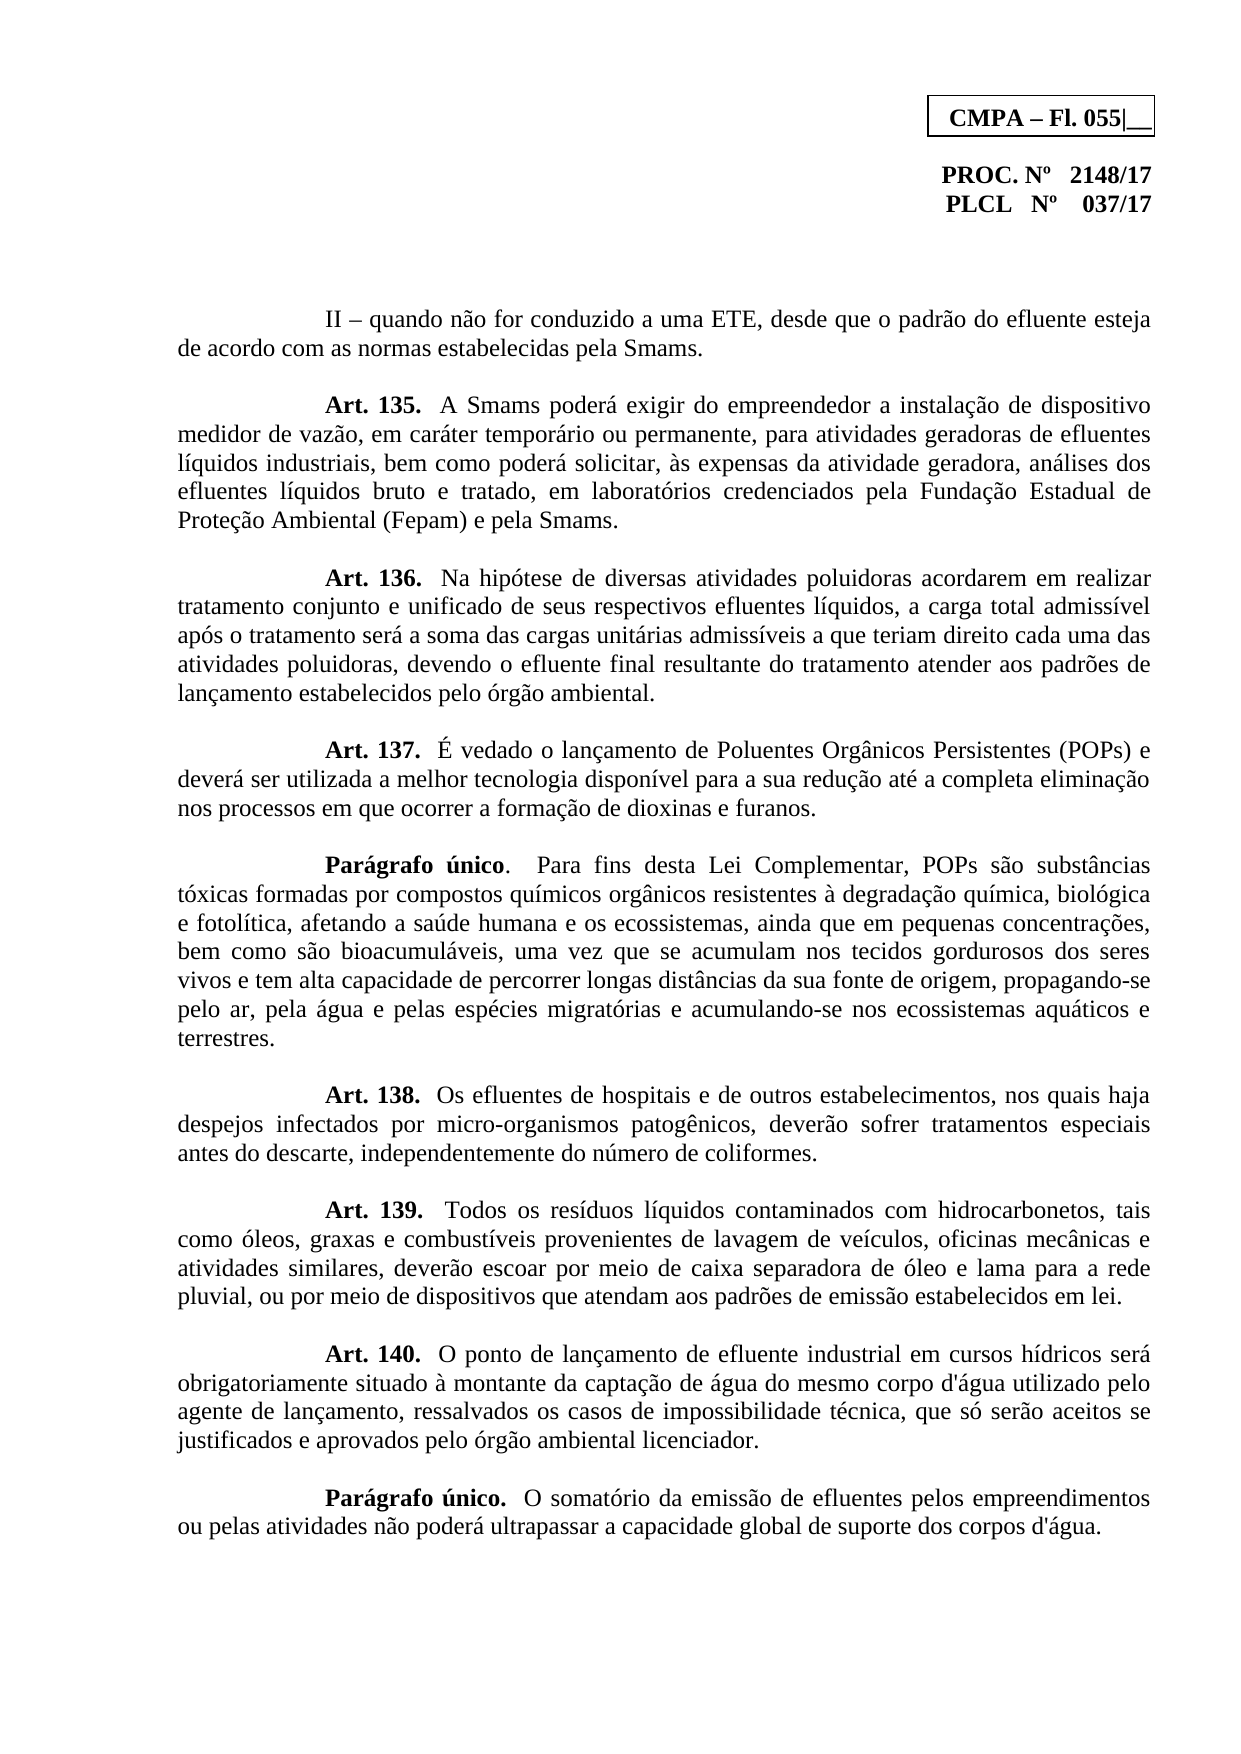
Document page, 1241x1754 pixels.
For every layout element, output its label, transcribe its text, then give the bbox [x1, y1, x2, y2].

text II – quando não for conduzido a uma ETE, desde que o padrão do efluente esteja de acordo com as normas estabelecidas pela Smams. [177, 304, 1152, 361]
text Art. 137. É vedado o lançamento de Poluentes Orgânicos Persistentes (POPs) e deverá ser utilizada a melhor tecnologia disponível para a sua redução até a completa eliminação nos processos em que ocorrer a formação de dioxinas e furanos. [177, 735, 1152, 821]
text Art. 140. O ponto de lançamento de efluente industrial em cursos hídricos será obrigatoriamente situado à montante da captação de água do mesmo corpo d'água utilizado pelo agente de lançamento, ressalvados os casos de impossibilidade técnica, que só serão aceitos se justificados e aprovados pelo órgão ambiental licenciador. [177, 1339, 1152, 1454]
text Parágrafo único. Para fins desta Lei Complementar, POPs são substâncias tóxicas formadas por compostos químicos orgânicos resistentes à degradação química, biológica e fotolítica, afetando a saúde humana e os ecossistemas, ainda que em pequenas concentrações, bem como são bioacumuláveis, uma vez que se acumulam nos tecidos gordurosos dos seres vivos e tem alta capacidade de percorrer longas distâncias da sua fonte de origem, propagando-se pelo ar, pela água e pelas espécies migratórias e acumulando-se nos ecossistemas aquáticos e terrestres. [177, 850, 1152, 1051]
text Art. 136. Na hipótese de diversas atividades poluidoras acordarem em realizar tratamento conjunto e unificado de seus respectivos efluentes líquidos, a carga total admissível após o tratamento será a soma das cargas unitárias admissíveis a que teriam direito cada uma das atividades poluidoras, devendo o efluente final resultante do tratamento atender aos padrões de lançamento estabelecidos pelo órgão ambiental. [177, 563, 1152, 706]
text Art. 135. A Smams poderá exigir do empreendedor a instalação de dispositivo medidor de vazão, em caráter temporário ou permanente, para atividades geradoras de efluentes líquidos industriais, bem como poderá solicitar, às expensas da atividade geradora, análises dos efluentes líquidos bruto e tratado, em laboratórios credenciados pela Fundação Estadual de Proteção Ambiental (Fepam) e pela Smams. [177, 390, 1152, 534]
text Art. 138. Os efluentes de hospitais e de outros estabelecimentos, nos quais haja despejos infectados por micro-organismos patogênicos, deverão sofrer tratamentos especiais antes do descarte, independentemente do número de coliformes. [177, 1080, 1152, 1166]
text Art. 139. Todos os resíduos líquidos contaminados com hidrocarbonetos, tais como óleos, graxas e combustíveis provenientes de lavagem de veículos, oficinas mecânicas e atividades similares, deverão escoar por meio de caixa separadora de óleo e lama para a rede pluvial, ou por meio de dispositivos que atendam aos padrões de emissão estabelecidos em lei. [177, 1195, 1152, 1310]
text Parágrafo único. O somatório da emissão de efluentes pelos empreendimentos ou pelas atividades não poderá ultrapassar a capacidade global de suporte dos corpos d'água. [177, 1483, 1152, 1540]
